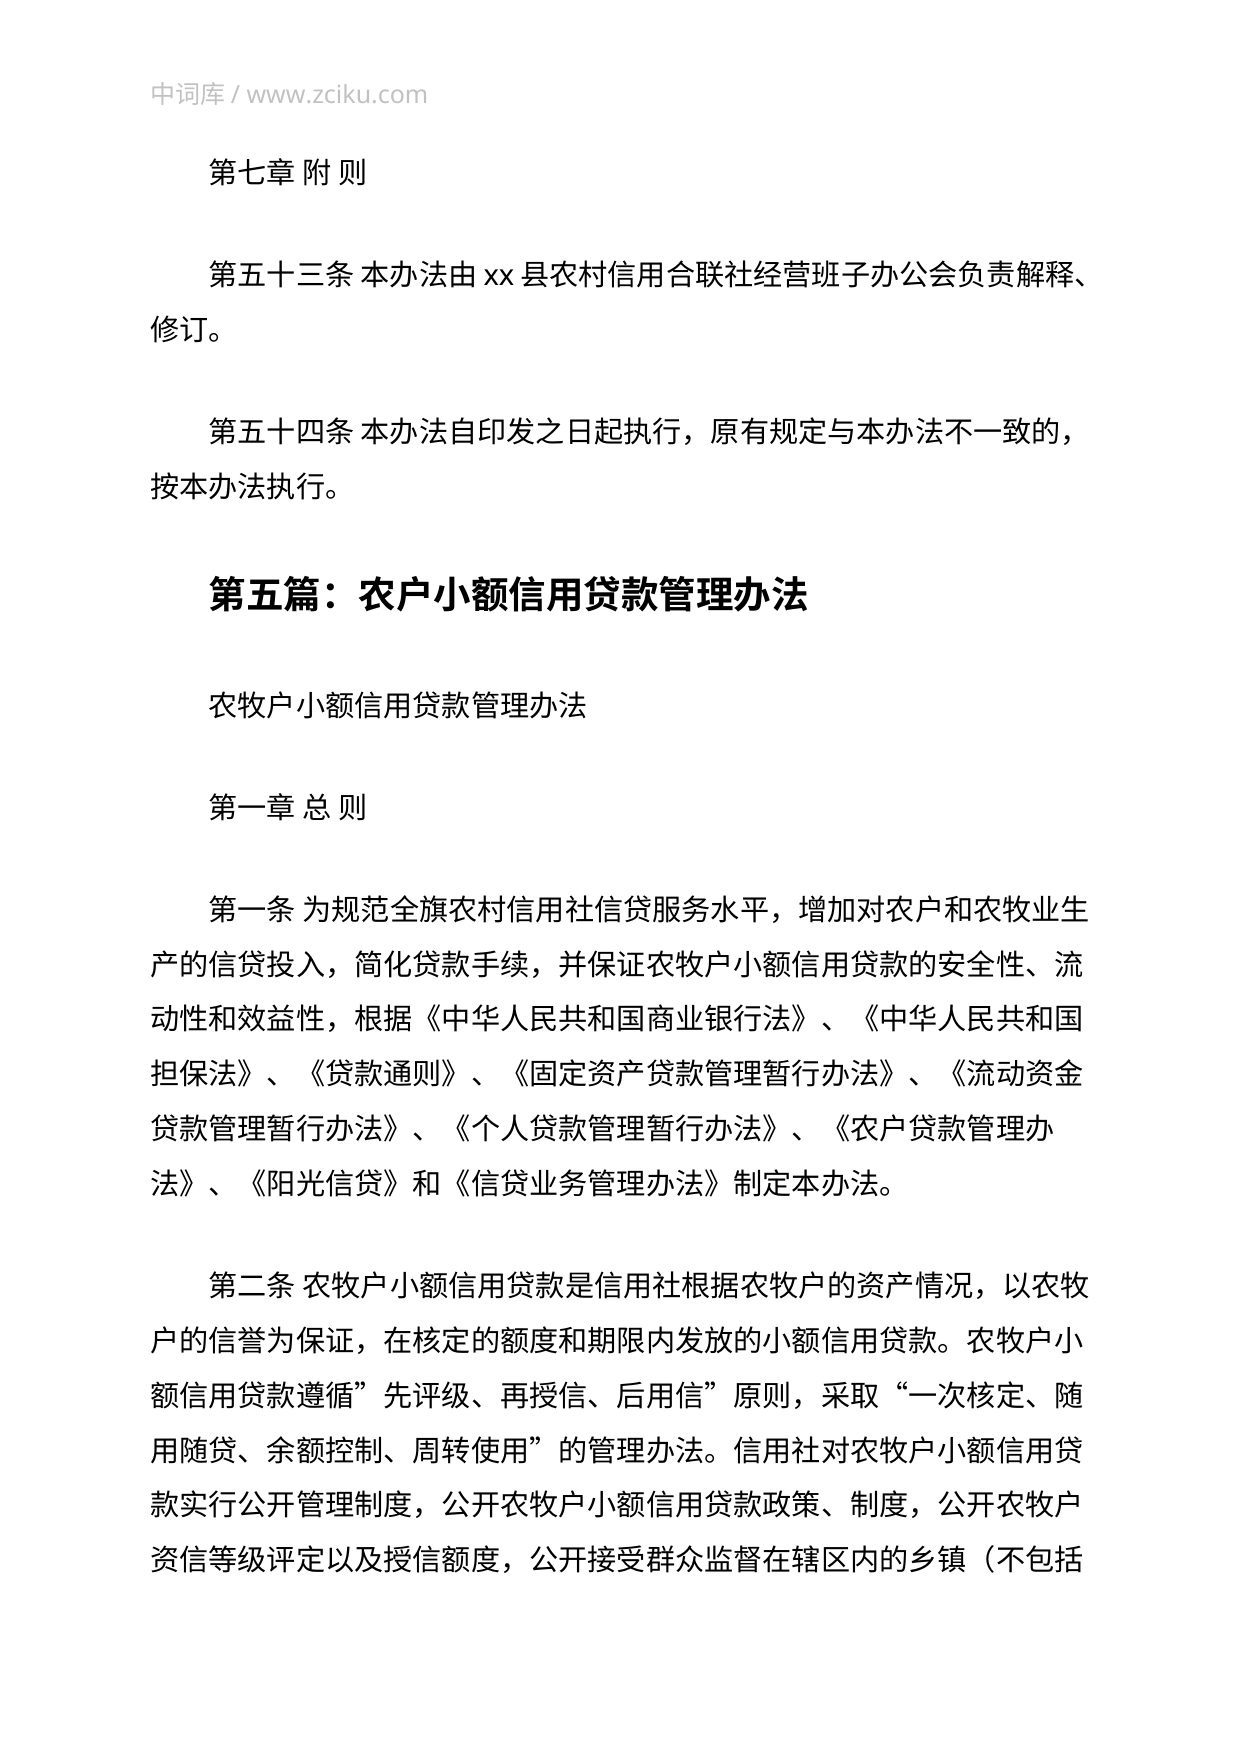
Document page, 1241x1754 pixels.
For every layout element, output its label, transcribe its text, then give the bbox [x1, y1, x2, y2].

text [150, 1262, 1090, 1579]
text 第一章 总 则 [150, 784, 1090, 827]
text 第五十三条 本办法由xx县农村信用合联社经营班子办公会负责解释、修订。 [150, 252, 1090, 349]
text 第一条 为规范全旗农村信用社信贷服务水平，增加对农户和农牧业生产的信贷投入，简化贷款手续，并保证农牧户小额信用贷款的安全性、流动性和效益性，根据《中华人民共和国商业银行法》、《中华人民共和国担保法》、《贷款通则》、《固定资产贷款管理暂行办法》、《流动资金贷款管理暂行办法》、《个人贷款管理暂行办法》、《农户贷款管理办法》、《阳光信贷》和《信贷业务管理办法》制定本办法。 [150, 886, 1090, 1203]
text 农牧户小额信用贷款管理办法 [150, 683, 1090, 725]
text 第五十四条 本办法自印发之日起执行，原有规定与本办法不一致的，按本办法执行。 [150, 408, 1090, 506]
text 第五篇：农户小额信用贷款管理办法 [150, 565, 1090, 619]
text 第七章 附 则 [150, 150, 1090, 192]
